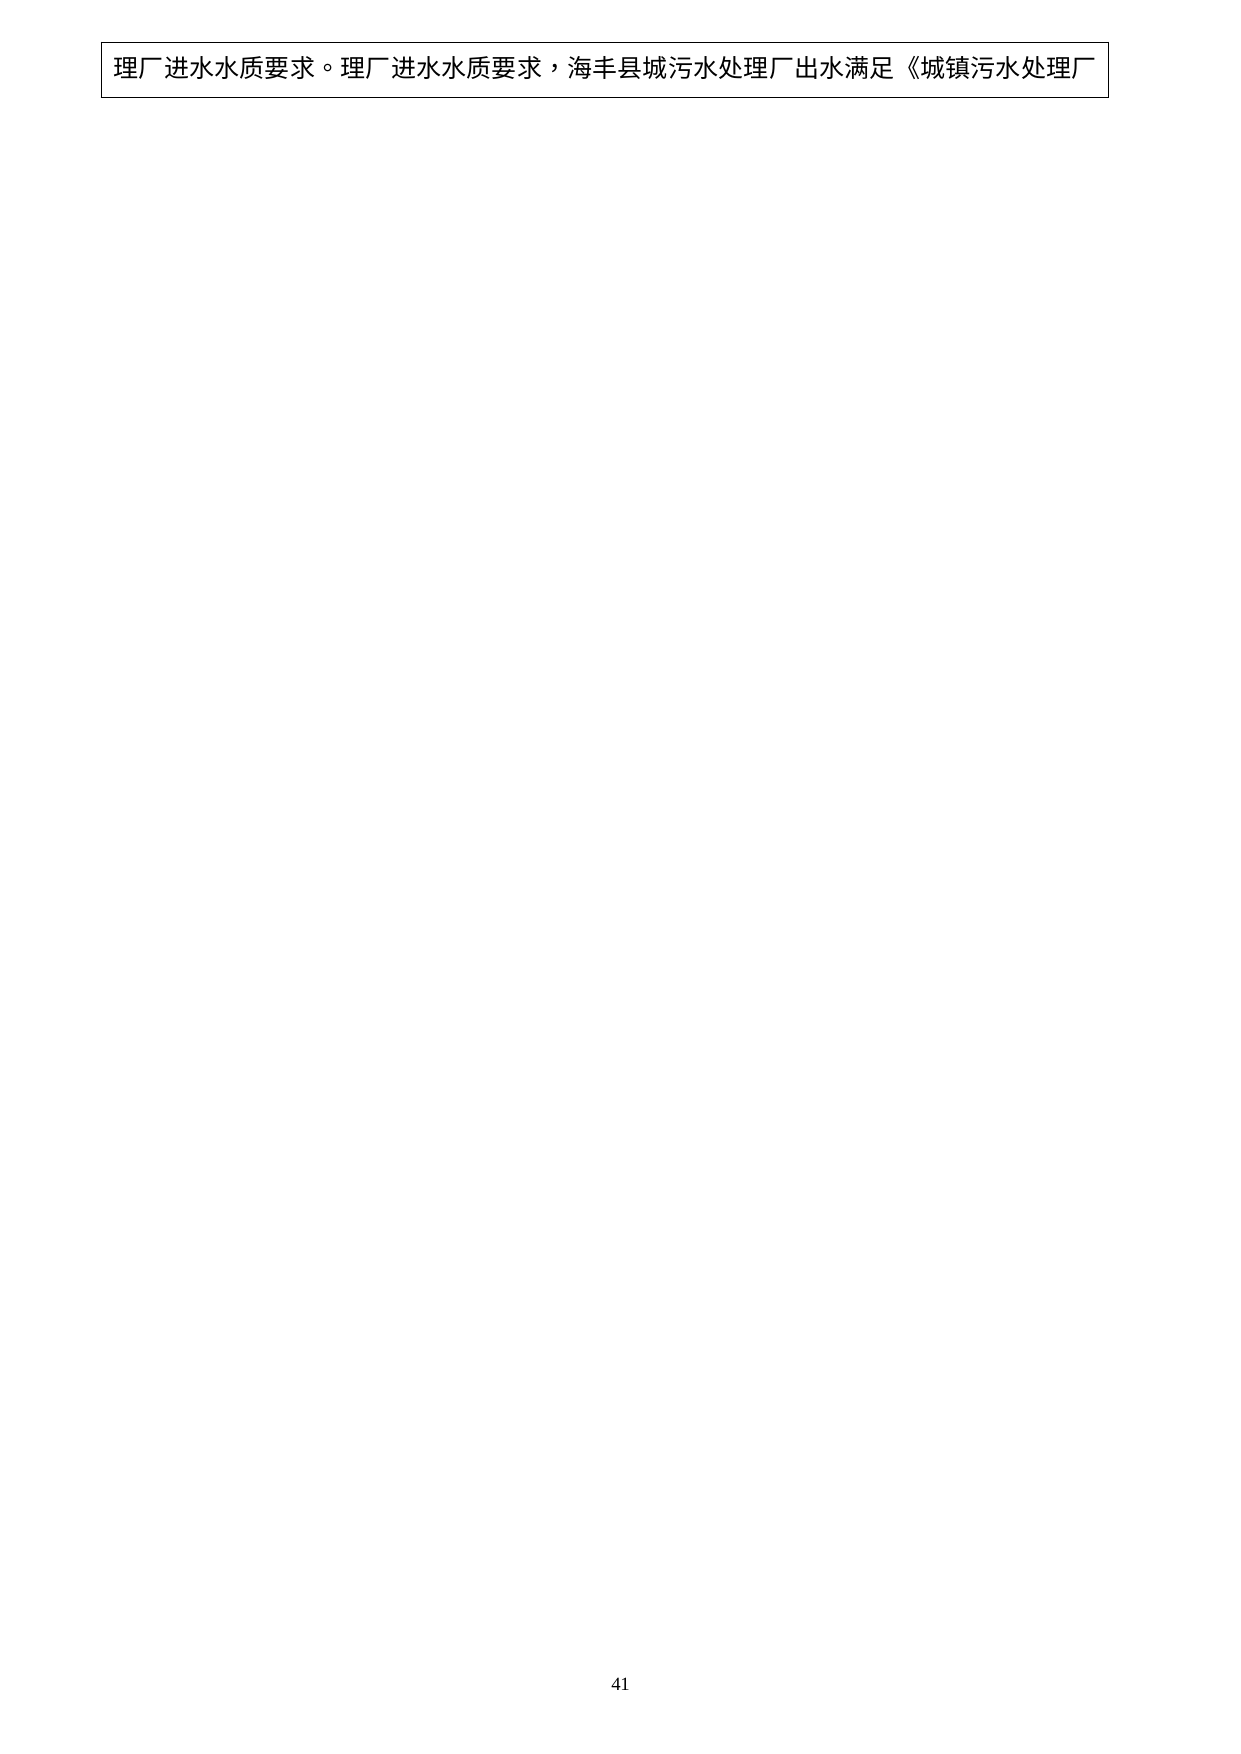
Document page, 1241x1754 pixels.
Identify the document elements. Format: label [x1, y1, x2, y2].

table_header [102, 43, 1108, 97]
